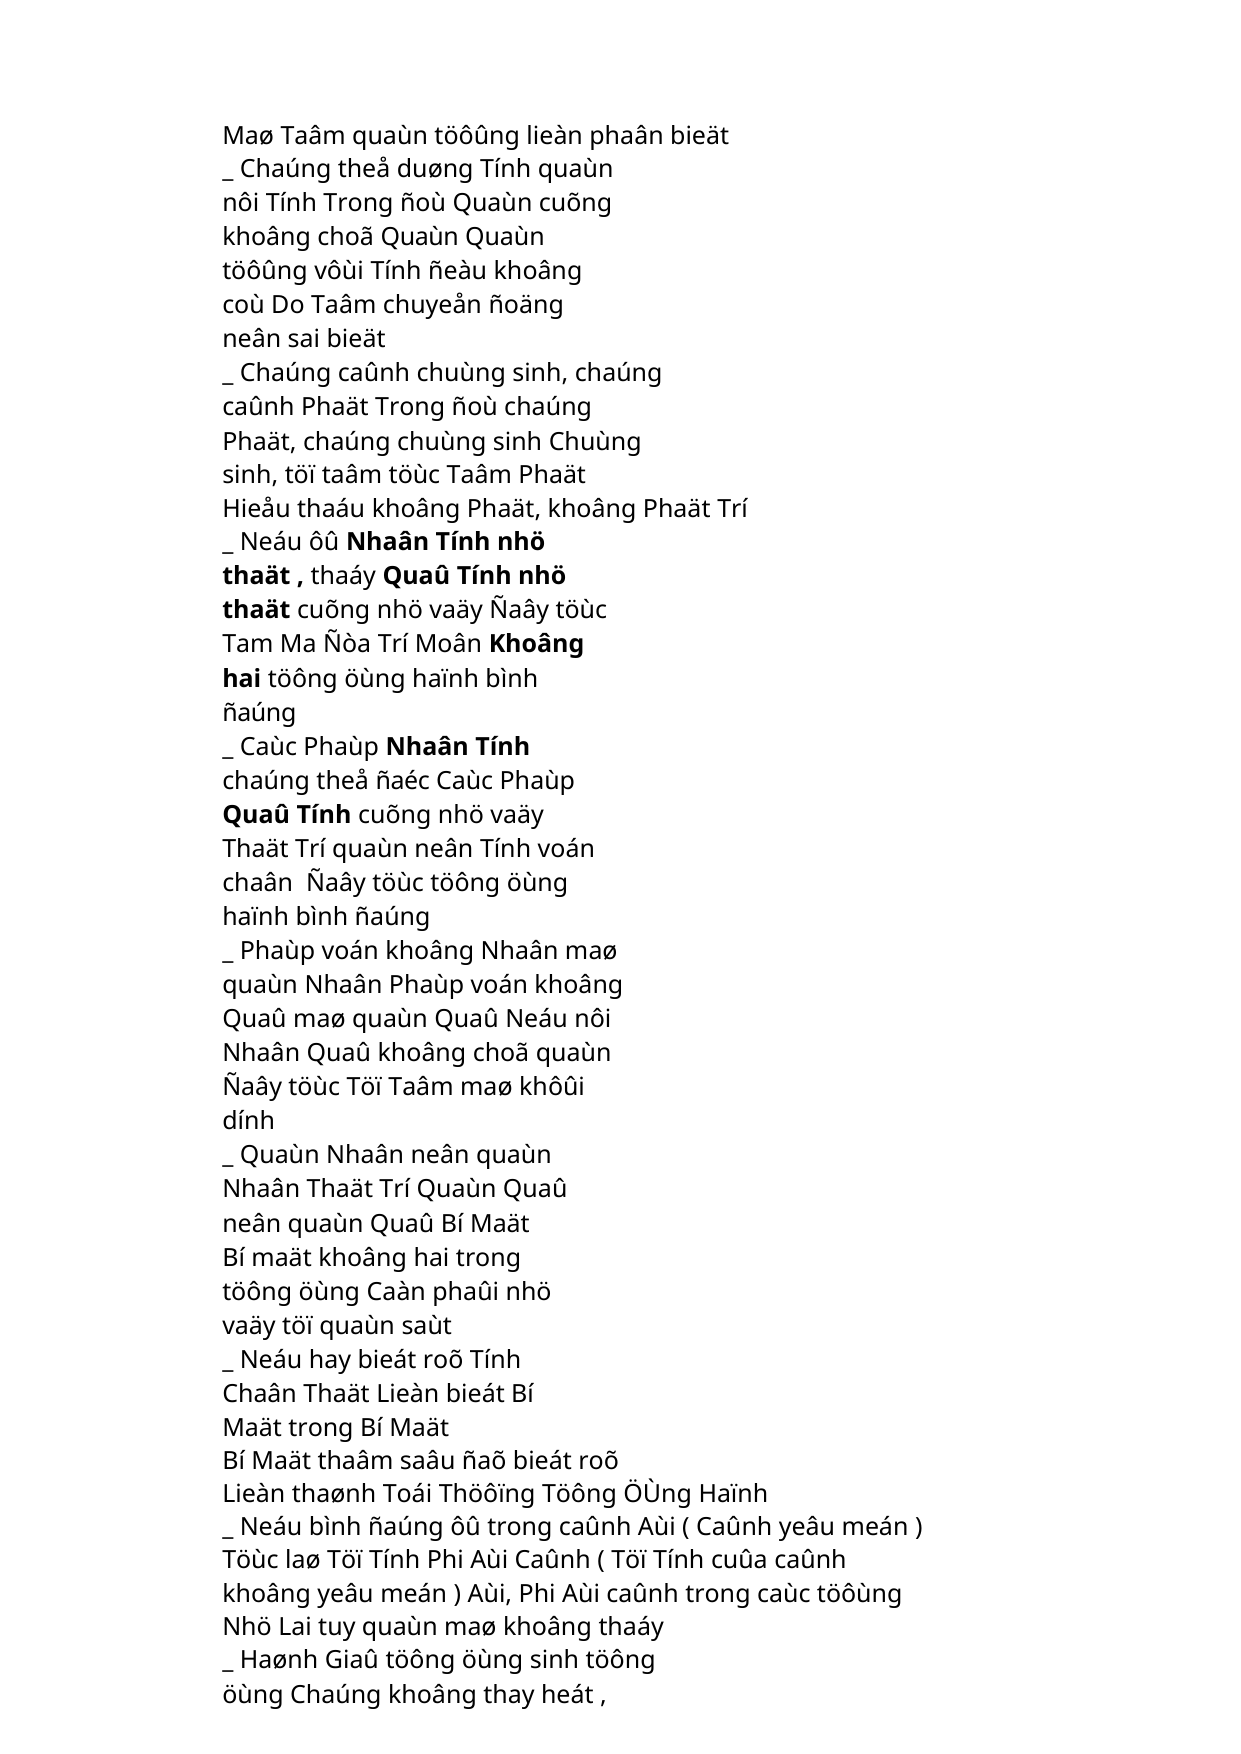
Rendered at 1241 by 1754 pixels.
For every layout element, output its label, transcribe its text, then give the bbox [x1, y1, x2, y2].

text _ Neáu hay bieát roõ Tính Chaân Thaät Lieàn bieát Bí Maät trong Bí Maät [222, 1341, 578, 1444]
text _ Neáu ôû Nhaân Tính nhö thaät , thaáy Quaû Tính nhö thaät cuõng nhö vaäy Ñaây töùc Tam Ma Ñòa Trí Moân Khoâng hai töông öùng haïnh bình ñaúng [222, 524, 613, 728]
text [222, 1642, 670, 1710]
text _ Chaúng theå duøng Tính quaùn nôi Tính Trong ñoù Quaùn cuõng khoâng choã Quaùn Quaùn töôûng vôùi Tính ñeàu khoâng coù Do Taâm chuyeån ñoäng neân sai bieät [222, 151, 616, 355]
text Töùc laø Töï Tính Phi Aùi Caûnh ( Töï Tính cuûa caûnh khoâng yeâu meán ) Aùi, Phi Aùi caûnh trong caùc töôùng [222, 1541, 903, 1609]
text Bí Maät thaâm saâu ñaõ bieát roõ [222, 1444, 1107, 1476]
text Lieàn thaønh Toái Thöôïng Töông ÖÙng Haïnh [222, 1476, 1107, 1509]
text Hieåu thaáu khoâng Phaät, khoâng Phaät Trí [222, 491, 1107, 524]
text _ Neáu bình ñaúng ôû trong caûnh Aùi ( Caûnh yeâu meán ) [222, 1509, 1107, 1541]
text Bí maät khoâng hai trong töông öùng Caàn phaûi nhö vaäy töï quaùn saùt [222, 1239, 573, 1341]
text _ Quaùn Nhaân neân quaùn Nhaân Thaät Trí Quaùn Quaû neân quaùn Quaû Bí Maät [222, 1137, 621, 1239]
text _ Caùc Phaùp Nhaân Tính chaúng theå ñaéc Caùc Phaùp Quaû Tính cuõng nhö vaäy Thaät Trí quaùn neân Tính voán chaân Ñaây töùc töông öùng haïnh bình ñaúng [222, 728, 616, 933]
text _ Phaùp voán khoâng Nhaân maø quaùn Nhaân Phaùp voán khoâng Quaû maø quaùn Quaû Neáu nôi Nhaân Quaû khoâng choã quaùn Ñaây töùc Töï Taâm maø khôûi dính [222, 933, 634, 1137]
text Nhö Lai tuy quaùn maø khoâng thaáy [222, 1609, 1107, 1642]
text Maø Taâm quaùn töôûng lieàn phaân bieät [222, 118, 1107, 151]
text _ Chaúng caûnh chuùng sinh, chaúng caûnh Phaät Trong ñoù chaúng Phaät, chaúng chuùng sinh Chuùng sinh, töï taâm töùc Taâm Phaät [222, 355, 670, 491]
